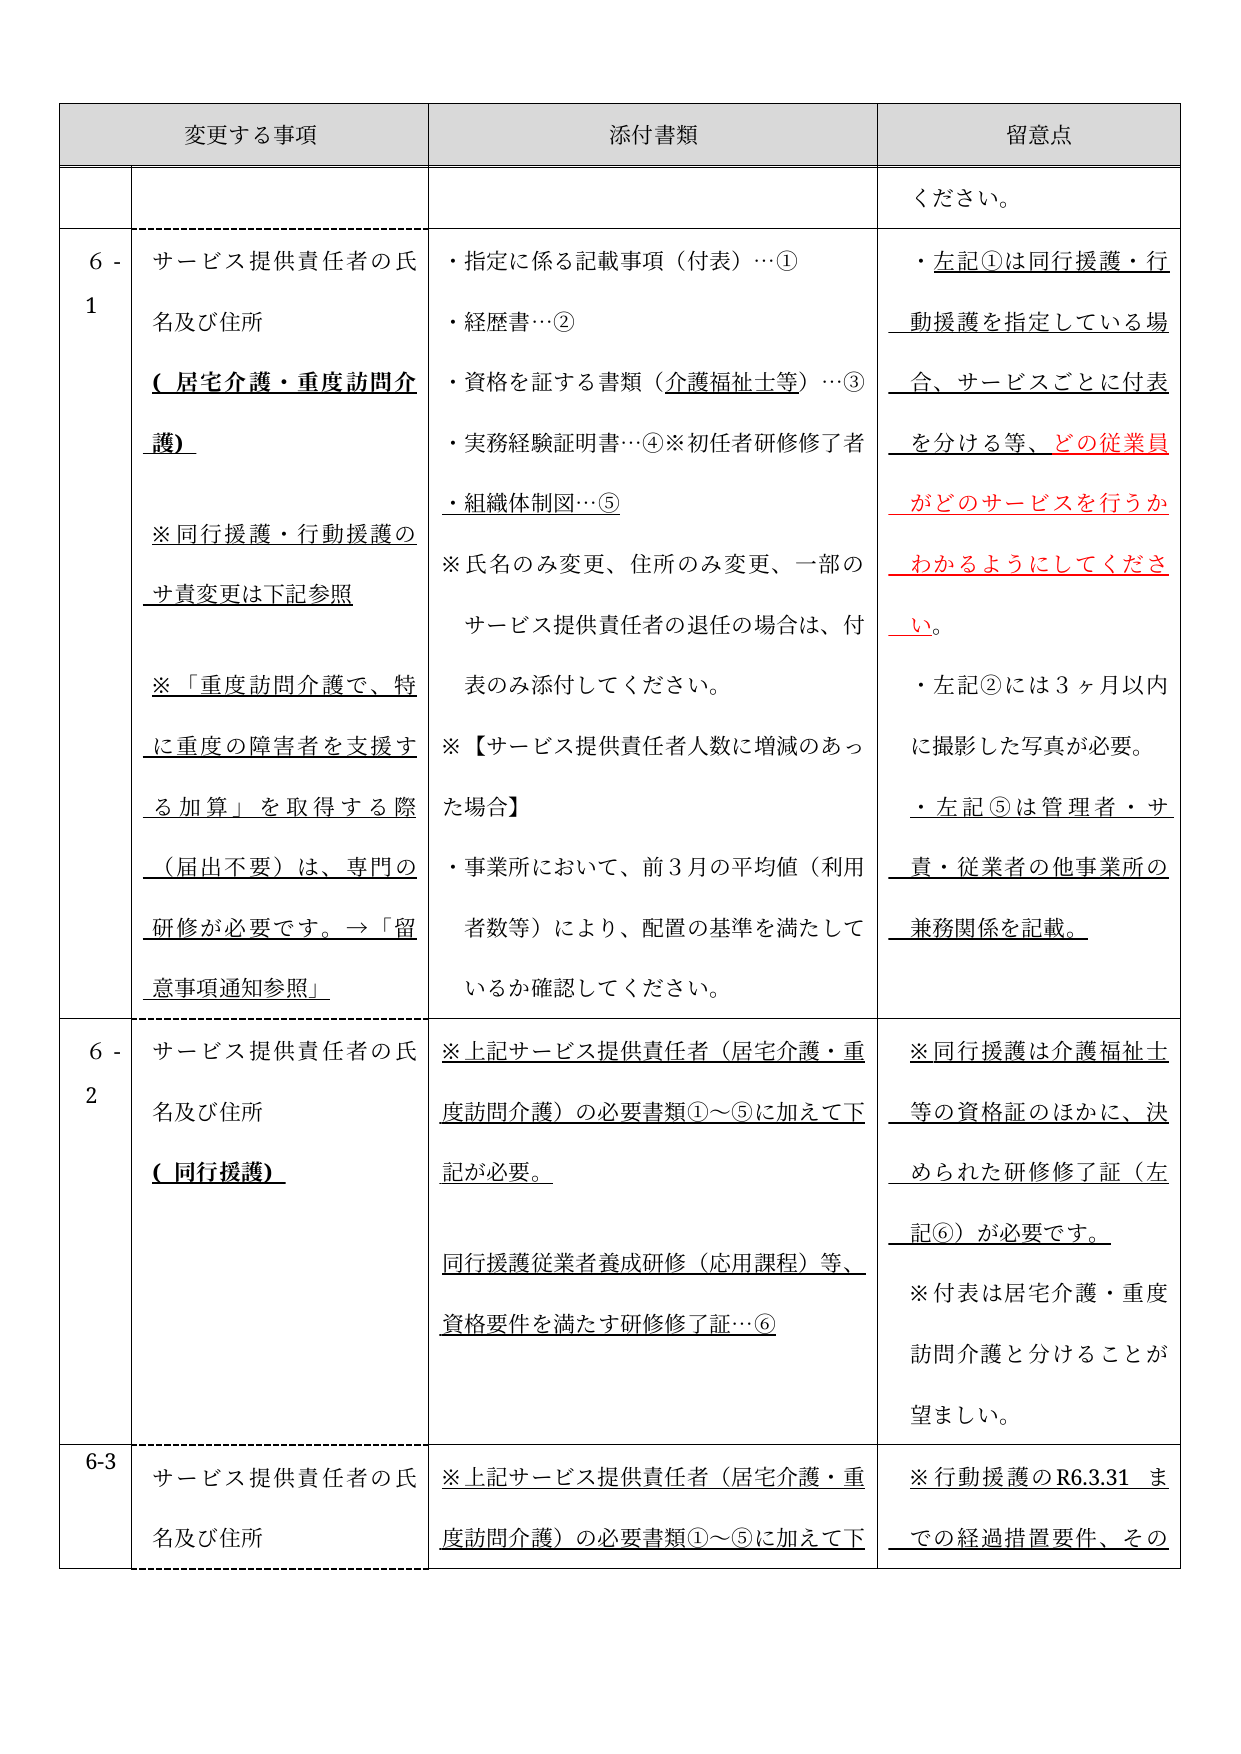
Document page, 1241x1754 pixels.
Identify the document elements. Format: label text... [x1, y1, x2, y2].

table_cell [429, 1445, 877, 1567]
table_cell ・指定に係る記載事項（付表）…① ・経歴書…② ・資格を証する書類（介護福祉士等）…③ ・実務経験証明書…④※初任者研修修了者 ・組織体制図…⑤ ※氏名のみ変更、住所のみ変更、一部のサービス提供責任者の退任の場合は、付表のみ添付してください。 ※【サービス提供責任者人数に増減のあった場合】 ・事業所において、前３月の平均値（利用者数等）により、配置の基準を満たしているか確認してください。 [429, 229, 877, 1018]
table_cell ６-2 [60, 1019, 131, 1444]
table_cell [132, 168, 428, 227]
table_header 添付書類 [429, 104, 877, 165]
table_cell ６-1 [60, 229, 131, 1018]
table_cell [878, 168, 1180, 227]
table_cell ５ [60, 168, 131, 227]
table_cell ※同行援護は介護福祉士等の資格証のほかに、決められた研修修了証（左記⑥）が必要です。 ※付表は居宅介護・重度訪問介護と分けることが望ましい。 [878, 1019, 1180, 1444]
table_cell ・左記①は同行援護・行動援護を指定している場合、サービスごとに付表を分ける等、どの従業員がどのサービスを行うかわかるようにしてください。 ・左記②には３ヶ月以内に撮影した写真が必要。 ・左記⑤は管理者・サ責・従業者の他事業所の兼務関係を記載。 [878, 229, 1180, 1018]
table_cell サービス提供責任者の氏名及び住所 (同行援護) [132, 1018, 428, 1444]
table_cell ※上記サービス提供責任者（居宅介護・重度訪問介護）の必要書類①～⑤に加えて下記が必要。 同行援護従業者養成研修（応用課程）等、資格要件を満たす研修修了証…⑥ [429, 1019, 877, 1444]
table_cell 6-3 [60, 1445, 131, 1567]
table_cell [878, 1445, 1180, 1567]
table_header 変更する事項 [60, 104, 428, 165]
table_cell サービス提供責任者の氏名及び住所 (居宅介護・重度訪問介護) ※同行援護・行動援護のサ責変更は下記参照 ※「重度訪問介護で、特に重度の障害者を支援する加算」を取得する際（届出不要）は、専門の研修が必要です。→「留意事項通知参照」 [132, 228, 428, 1018]
table_header 留意点 [878, 104, 1180, 165]
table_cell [132, 1444, 428, 1567]
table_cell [429, 168, 877, 227]
